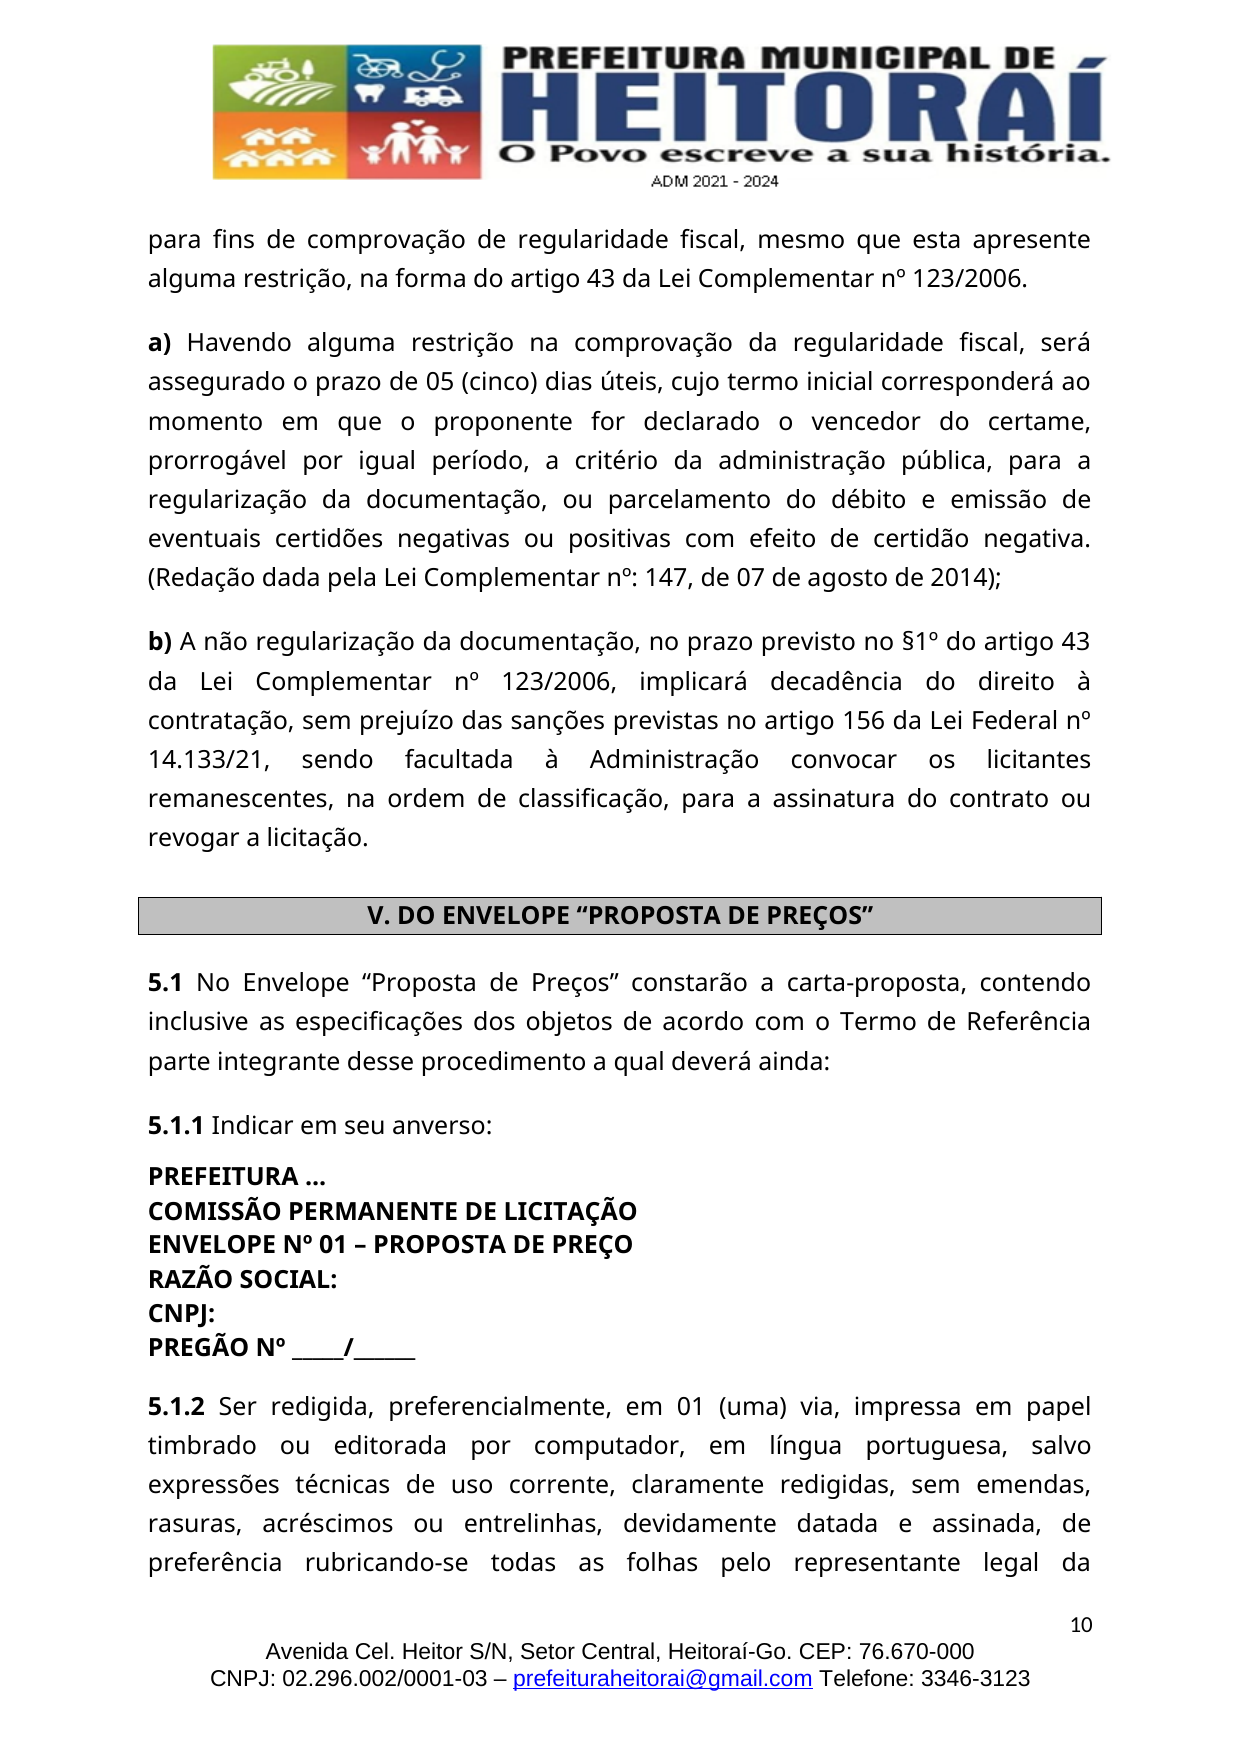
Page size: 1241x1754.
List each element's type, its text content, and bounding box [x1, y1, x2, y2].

picture [212, 44, 1129, 198]
text COMISSÃO PERMANENTE DE LICITAÇÃO [148, 1193, 1092, 1227]
text PREFEITURA ... [148, 1159, 1092, 1193]
text CNPJ: [148, 1295, 1092, 1329]
text V. DO ENVELOPE “PROPOSTA DE PREÇOS” [139, 898, 1101, 934]
text a) Havendo alguma restrição na comprovação da regularidade fiscal, será assegurado o prazo de 05 (cinco) dias úteis, cujo termo inicial corresponderá ao momento em que o proponente for declarado o vencedor do certame, prorrogável por igual período, a critério da administração pública, para a regularização da documentação, ou parcelamento do débito e emissão de eventuais certidões negativas ou positivas com efeito de certidão negativa. (Redação dada pela Lei Complementar nº: 147, de 07 de agosto de 2014); [148, 325, 1092, 594]
text ENVELOPE Nº 01 – PROPOSTA DE PREÇO [148, 1227, 1092, 1261]
text 5.1 No Envelope “Proposta de Preços” constarão a carta-proposta, contendo inclusive as especificações dos objetos de acordo com o Termo de Referência parte integrante desse procedimento a qual deverá ainda: [148, 965, 1092, 1077]
text PREGÃO Nº _____/______ [148, 1329, 1092, 1363]
text 5.1.1 Indicar em seu anverso: [148, 1107, 1092, 1141]
text RAZÃO SOCIAL: [148, 1261, 1092, 1295]
text b) A não regularização da documentação, no prazo previsto no §1º do artigo 43 da Lei Complementar nº 123/2006, implicará decadência do direito à contratação, sem prejuízo das sanções previstas no artigo 156 da Lei Federal nº 14.133/21, sendo facultada à Administração convocar os licitantes remanescentes, na ordem de classificação, para a assinatura do contrato ou revogar a licitação. [148, 624, 1092, 854]
